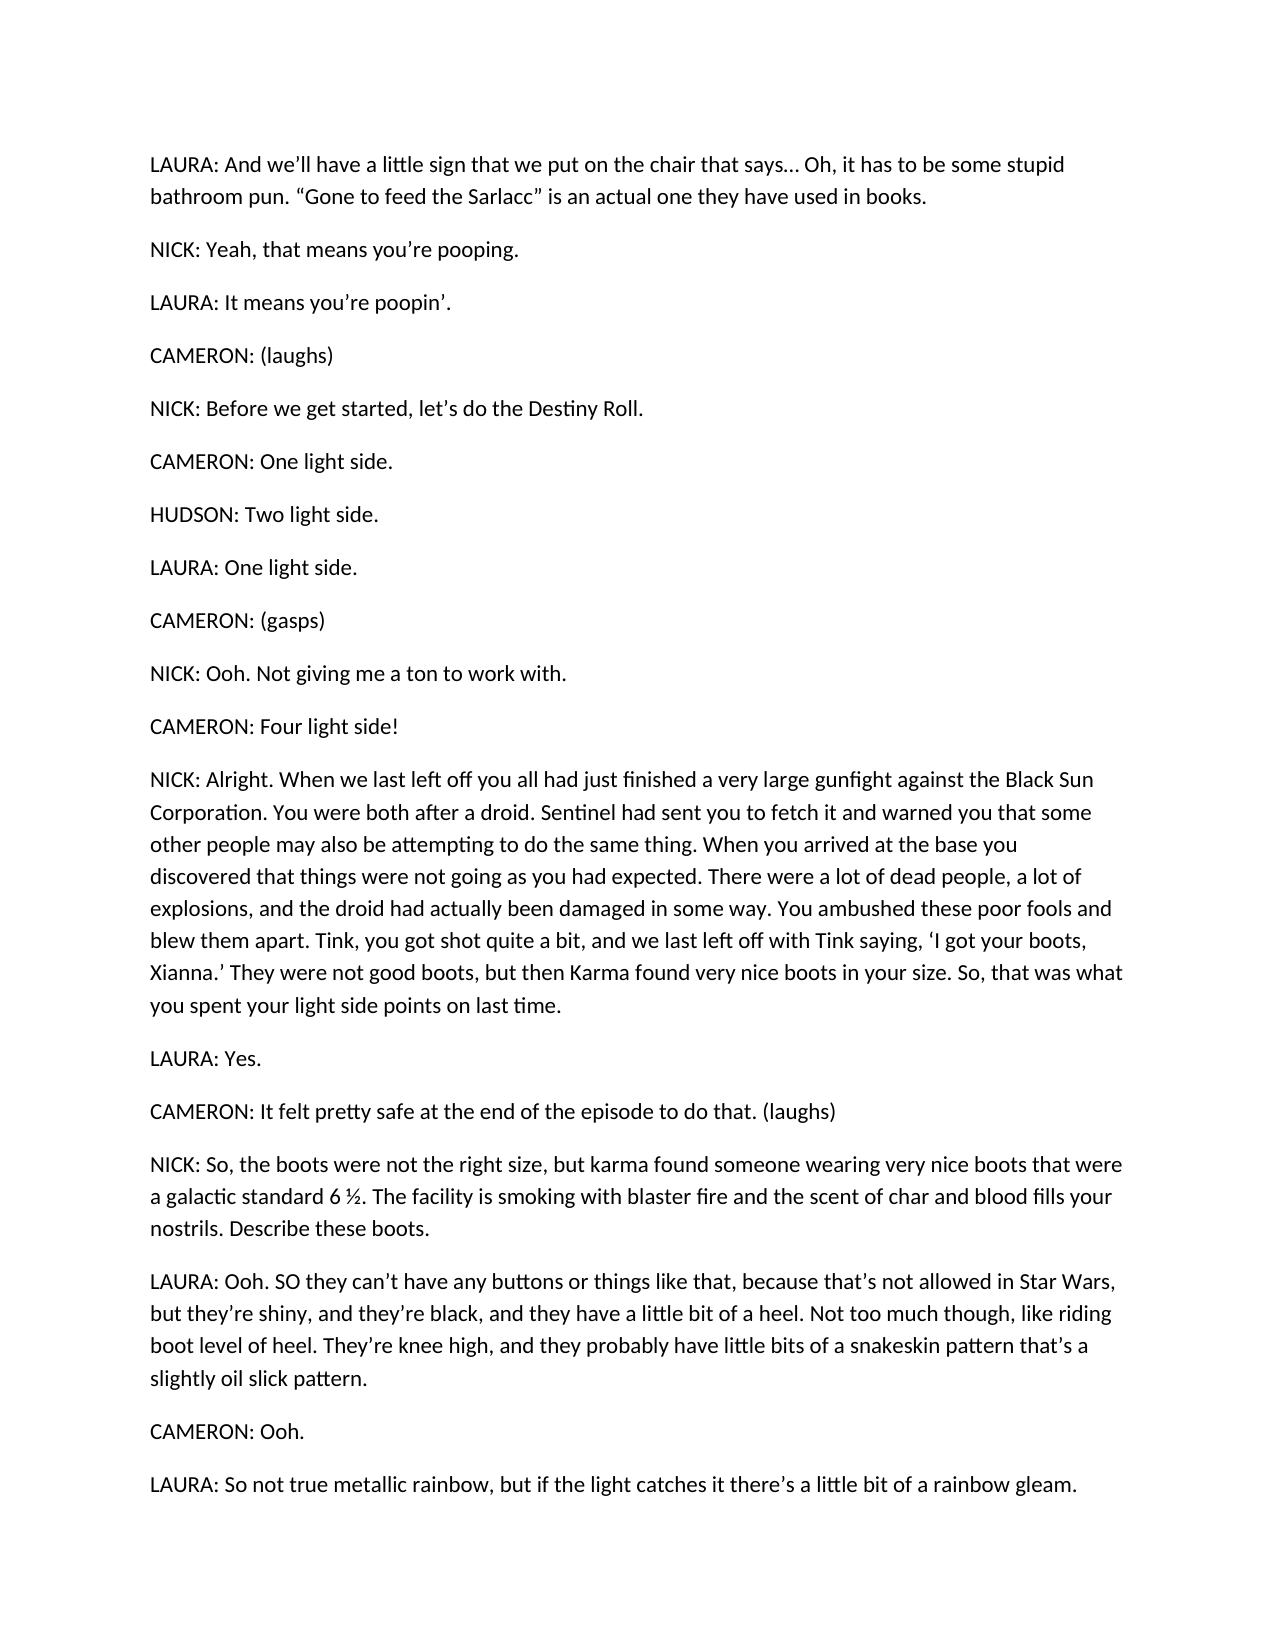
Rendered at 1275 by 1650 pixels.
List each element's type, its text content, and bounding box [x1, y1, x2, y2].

text NICK: Before we get started, let’s do the Destiny Roll. [150, 394, 1125, 422]
text LAURA: One light side. [150, 553, 1125, 581]
text CAMERON: Four light side! [150, 712, 1125, 740]
text LAURA: It means you’re poopin’. [150, 288, 1125, 316]
text LAURA: Ooh. SO they can’t have any buttons or things like that, because that’s not allowed in Star Wars, but they’re shiny, and they’re black, and they have a little bit of a heel. Not too much though, like riding boot level of heel. They’re knee high, and they probably have little bits of a snakeskin pattern that’s a slightly oil slick pattern. [150, 1267, 1125, 1392]
text NICK: So, the boots were not the right size, but karma found someone wearing very nice boots that were a galactic standard 6 ½. The facility is smoking with blaster fire and the scent of char and blood fills your nostrils. Describe these boots. [150, 1150, 1125, 1242]
text HUDSON: Two light side. [150, 500, 1125, 528]
text LAURA: So not true metallic rainbow, but if the light catches it there’s a little bit of a rainbow gleam. [150, 1470, 1125, 1498]
text CAMERON: (laughs) [150, 341, 1125, 369]
text CAMERON: (gasps) [150, 606, 1125, 634]
text NICK: Ooh. Not giving me a ton to work with. [150, 659, 1125, 687]
text LAURA: Yes. [150, 1044, 1125, 1072]
text NICK: Yeah, that means you’re pooping. [150, 235, 1125, 263]
text CAMERON: Ooh. [150, 1417, 1125, 1445]
text CAMERON: It felt pretty safe at the end of the episode to do that. (laughs) [150, 1097, 1125, 1125]
text CAMERON: One light side. [150, 447, 1125, 475]
text NICK: Alright. When we last left off you all had just finished a very large gunfight against the Black Sun Corporation. You were both after a droid. Sentinel had sent you to fetch it and warned you that some other people may also be attempting to do the same thing. When you arrived at the base you discovered that things were not going as you had expected. There were a lot of dead people, a lot of explosions, and the droid had actually been damaged in some way. You ambushed these poor fools and blew them apart. Tink, you got shot quite a bit, and we last left off with Tink saying, ‘I got your boots, Xianna.’ They were not good boots, but then Karma found very nice boots in your size. So, that was what you spent your light side points on last time. [150, 765, 1125, 1019]
text LAURA: And we’ll have a little sign that we put on the chair that says… Oh, it has to be some stupid bathroom pun. “Gone to feed the Sarlacc” is an actual one they have used in books. [150, 150, 1125, 210]
